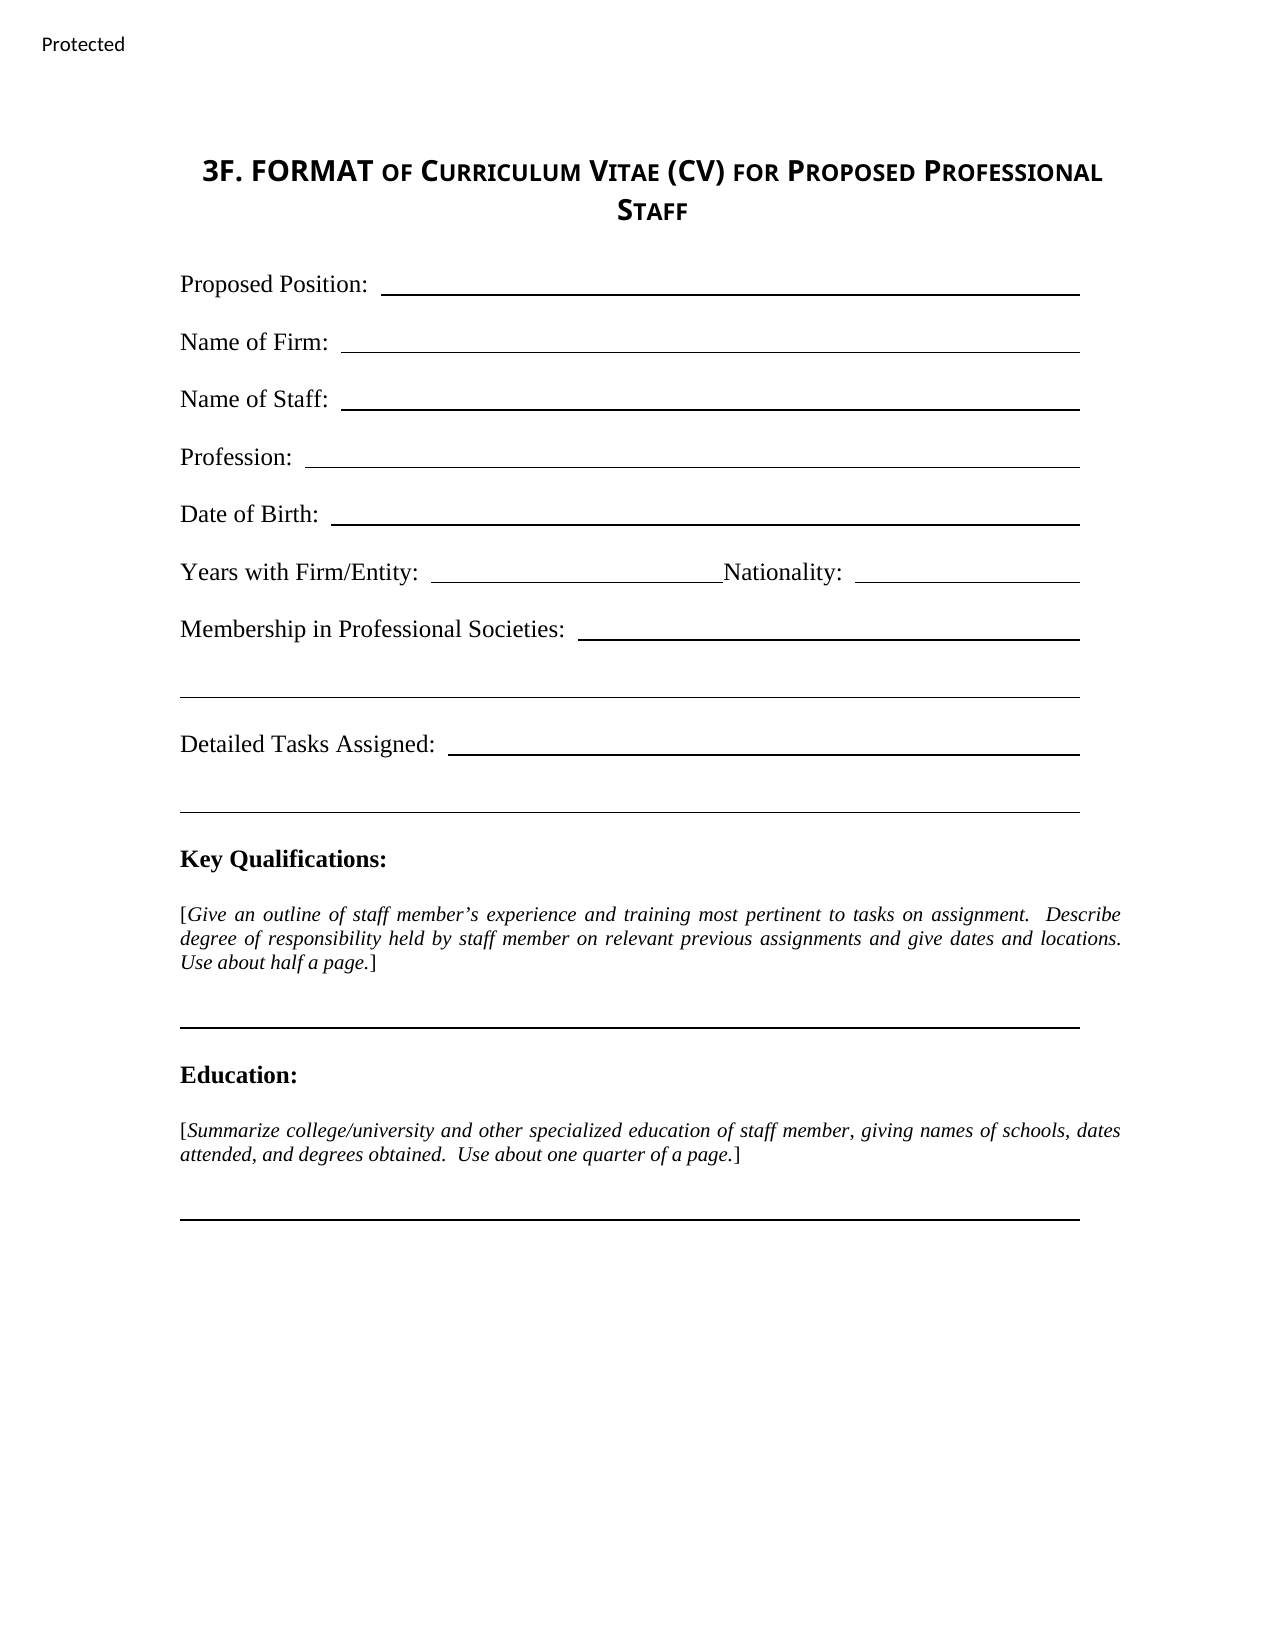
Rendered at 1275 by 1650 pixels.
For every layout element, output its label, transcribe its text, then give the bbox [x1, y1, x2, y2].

text Proposed Position: [180, 269, 1125, 298]
text 3F. FORMAT of Curriculum Vitae (CV) for Proposed Professional Staff [180, 150, 1125, 229]
text Name of Staff: [180, 384, 1125, 413]
text Profession: [180, 442, 1125, 470]
text Membership in Professional Societies: [180, 614, 1125, 643]
text Date of Birth: [180, 499, 1125, 528]
text [Give an outline of staff member’s experience and training most pertinent to tasks on assignment. Describe degree of responsibility held by staff member on relevant previous assignments and give dates and locations. Use about half a page.] [180, 902, 1125, 974]
text Name of Firm: [180, 327, 1125, 355]
text Education: [180, 1060, 1125, 1089]
text Key Qualifications: [180, 844, 1125, 873]
text Years with Firm/Entity: Nationality: [180, 557, 1125, 585]
text Detailed Tasks Assigned: [180, 729, 1125, 758]
text [Summarize college/university and other specialized education of staff member, giving names of schools, dates attended, and degrees obtained. Use about one quarter of a page.] [180, 1117, 1125, 1166]
